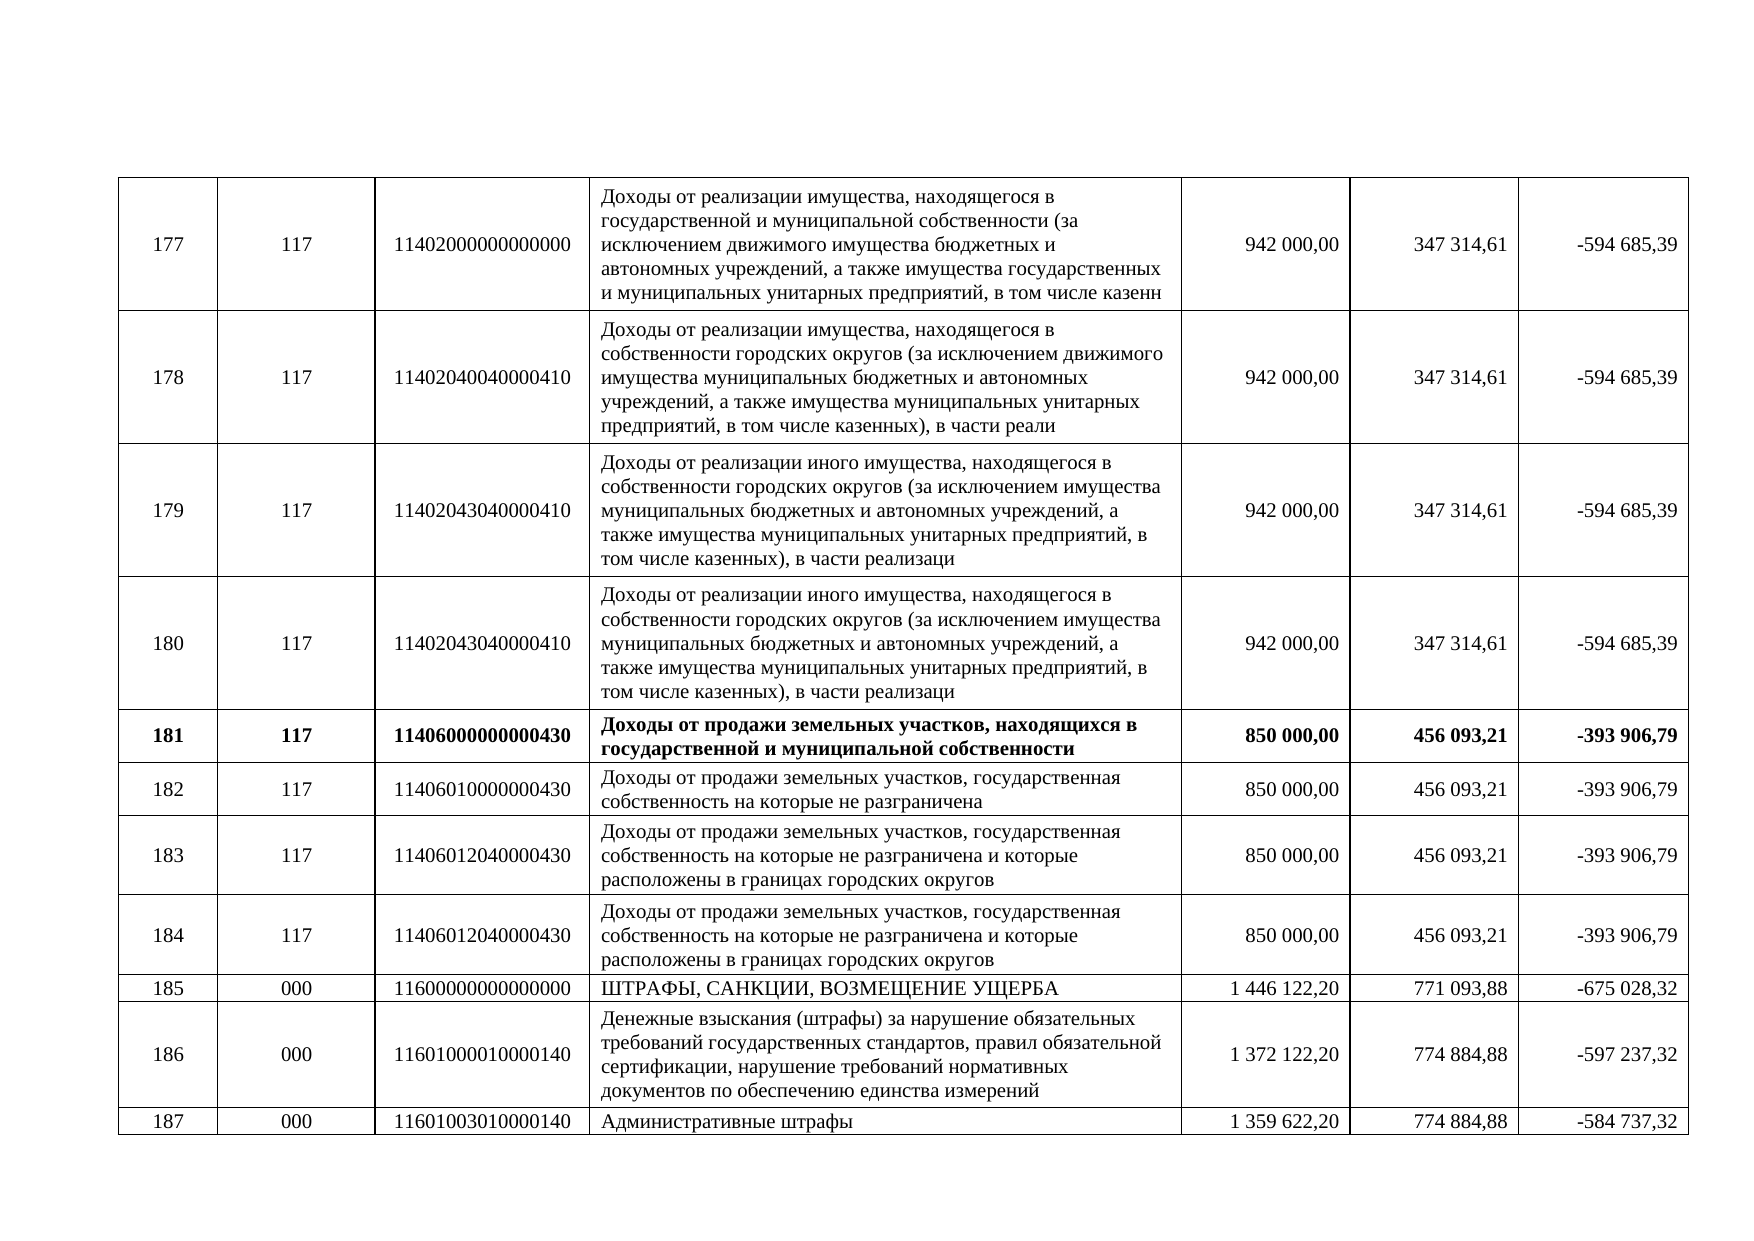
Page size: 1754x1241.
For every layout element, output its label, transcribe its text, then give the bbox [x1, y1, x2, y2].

table_cell 942 000,00 [1182, 577, 1349, 708]
table_cell 11601000010000140 [376, 1002, 589, 1107]
table_cell -393 906,79 [1519, 710, 1688, 762]
table_cell -594 685,39 [1519, 577, 1688, 708]
table_cell -675 028,32 [1519, 975, 1688, 1001]
table_cell -393 906,79 [1519, 763, 1688, 815]
table_cell 183 [119, 816, 217, 894]
table_cell 11402040040000410 [376, 311, 589, 443]
table_cell 11402000000000000 [376, 178, 589, 310]
table_cell -594 685,39 [1519, 178, 1688, 310]
table_cell -594 685,39 [1519, 444, 1688, 576]
table_cell Доходы от продажи земельных участков, государственная собственность на которые не разграничена [590, 763, 1181, 815]
table_cell Административные штрафы [590, 1108, 1181, 1133]
table_cell 1 372 122,20 [1182, 1002, 1349, 1107]
table_cell 184 [119, 895, 217, 974]
table_cell Доходы от продажи земельных участков, государственная собственность на которые не разграничена и которые расположены в границах городских округов [590, 816, 1181, 894]
table_cell 347 314,61 [1351, 444, 1518, 576]
table_cell -584 737,32 [1519, 1108, 1688, 1133]
table_cell 850 000,00 [1182, 895, 1349, 974]
table_cell 117 [218, 816, 374, 894]
table_cell -393 906,79 [1519, 895, 1688, 974]
table_cell 117 [218, 763, 374, 815]
table_cell 11601003010000140 [376, 1108, 589, 1133]
table_cell 117 [218, 895, 374, 974]
table_cell 850 000,00 [1182, 710, 1349, 762]
table_cell -594 685,39 [1519, 311, 1688, 443]
table_cell 180 [119, 577, 217, 708]
table_cell Денежные взыскания (штрафы) за нарушение обязательных требований государственных стандартов, правил обязательной сертификации, нарушение требований нормативных документов по обеспечению единства измерений [590, 1002, 1181, 1107]
table_cell 117 [218, 311, 374, 443]
table_cell 456 093,21 [1351, 763, 1518, 815]
table_cell Доходы от продажи земельных участков, государственная собственность на которые не разграничена и которые расположены в границах городских округов [590, 895, 1181, 974]
table_cell 774 884,88 [1351, 1002, 1518, 1107]
table_cell 850 000,00 [1182, 816, 1349, 894]
table_cell 117 [218, 577, 374, 708]
table_cell 942 000,00 [1182, 178, 1349, 310]
table_cell 850 000,00 [1182, 763, 1349, 815]
table_cell 456 093,21 [1351, 816, 1518, 894]
table_cell 347 314,61 [1351, 178, 1518, 310]
table_cell 179 [119, 444, 217, 576]
table_cell 000 [218, 975, 374, 1001]
table_cell 000 [218, 1002, 374, 1107]
table_cell 000 [218, 1108, 374, 1133]
table_cell 771 093,88 [1351, 975, 1518, 1001]
table_cell 117 [218, 178, 374, 310]
table_cell 187 [119, 1108, 217, 1133]
table_cell Доходы от реализации имущества, находящегося в собственности городских округов (за исключением движимого имущества муниципальных бюджетных и автономных учреждений, а также имущества муниципальных унитарных предприятий, в том числе казенных), в части реали [590, 311, 1181, 443]
table_cell Доходы от реализации имущества, находящегося в государственной и муниципальной собственности (за исключением движимого имущества бюджетных и автономных учреждений, а также имущества государственных и муниципальных унитарных предприятий, в том числе казенн [590, 178, 1181, 310]
table_cell 182 [119, 763, 217, 815]
table_cell 1 359 622,20 [1182, 1108, 1349, 1133]
table_cell 177 [119, 178, 217, 310]
table_cell 456 093,21 [1351, 895, 1518, 974]
table_cell 774 884,88 [1351, 1108, 1518, 1133]
table_cell 1 446 122,20 [1182, 975, 1349, 1001]
table_cell 942 000,00 [1182, 444, 1349, 576]
table_cell 11600000000000000 [376, 975, 589, 1001]
table_cell Доходы от реализации иного имущества, находящегося в собственности городских округов (за исключением имущества муниципальных бюджетных и автономных учреждений, а также имущества муниципальных унитарных предприятий, в том числе казенных), в части реализаци [590, 577, 1181, 708]
table_cell -393 906,79 [1519, 816, 1688, 894]
table_cell 185 [119, 975, 217, 1001]
table_cell Доходы от продажи земельных участков, находящихся в государственной и муниципальной собственности [590, 710, 1181, 762]
table_cell 347 314,61 [1351, 311, 1518, 443]
table_cell Доходы от реализации иного имущества, находящегося в собственности городских округов (за исключением имущества муниципальных бюджетных и автономных учреждений, а также имущества муниципальных унитарных предприятий, в том числе казенных), в части реализаци [590, 444, 1181, 576]
table_cell 942 000,00 [1182, 311, 1349, 443]
table_cell 11402043040000410 [376, 444, 589, 576]
table_cell 11406012040000430 [376, 895, 589, 974]
table_cell 11406000000000430 [376, 710, 589, 762]
table_cell -597 237,32 [1519, 1002, 1688, 1107]
table_cell 11406010000000430 [376, 763, 589, 815]
table_cell ШТРАФЫ, САНКЦИИ, ВОЗМЕЩЕНИЕ УЩЕРБА [590, 975, 1181, 1001]
table_cell 347 314,61 [1351, 577, 1518, 708]
table_cell 178 [119, 311, 217, 443]
table_cell 117 [218, 444, 374, 576]
table_cell 456 093,21 [1351, 710, 1518, 762]
table_cell 181 [119, 710, 217, 762]
table_cell 11406012040000430 [376, 816, 589, 894]
table_cell 11402043040000410 [376, 577, 589, 708]
table_cell 186 [119, 1002, 217, 1107]
table_cell 117 [218, 710, 374, 762]
